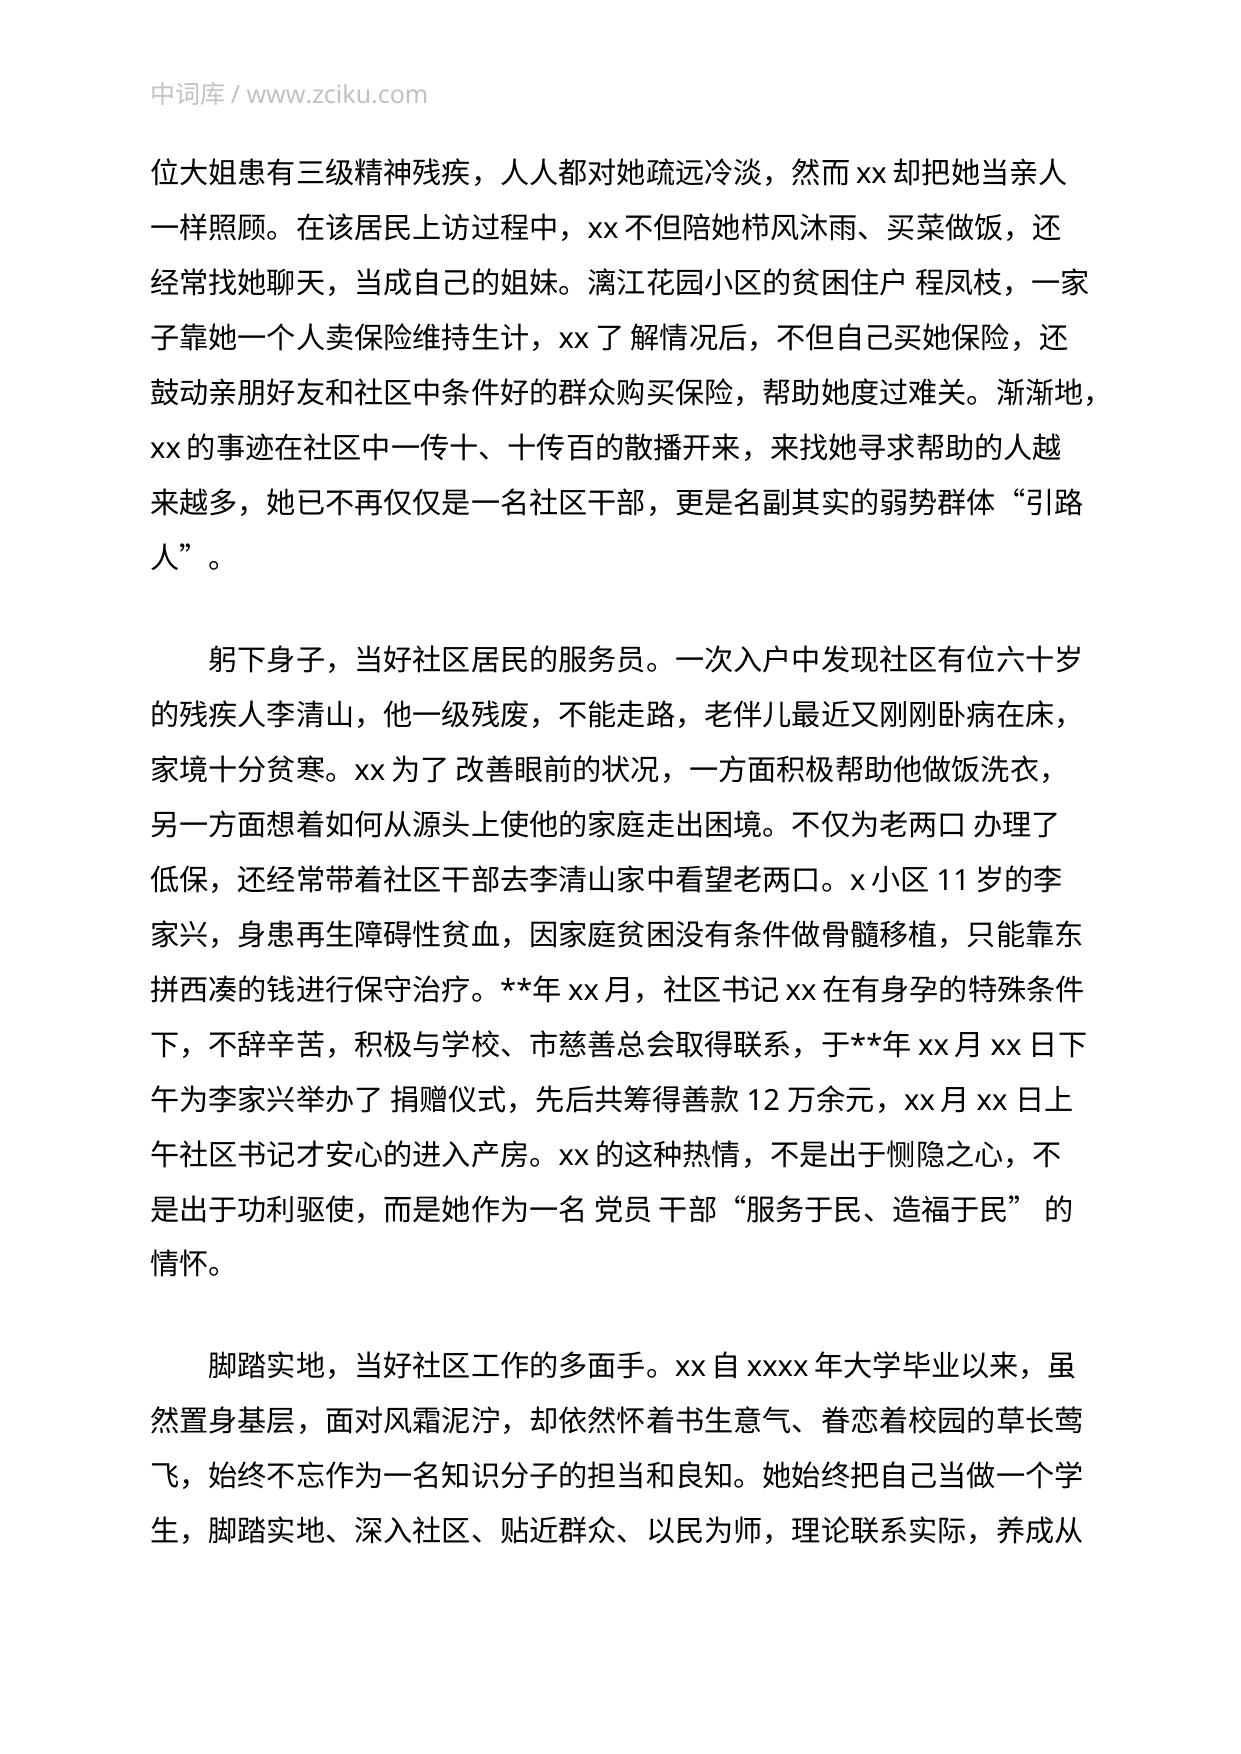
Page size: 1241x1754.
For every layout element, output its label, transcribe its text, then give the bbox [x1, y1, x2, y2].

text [150, 1343, 1090, 1550]
text 躬下身子，当好社区居民的服务员。一次入户中发现社区有位六十岁的残疾人李清山，他一级残废，不能走路，老伴儿最近又刚刚卧病在床，家境十分贫寒。xx为了 改善眼前的状况，一方面积极帮助他做饭洗衣，另一方面想着如何从源头上使他的家庭走出困境。不仅为老两口 办理了 低保，还经常带着社区干部去李清山家中看望老两口。x小区 11岁的李家兴，身患再生障碍性贫血，因家庭贫困没有条件做骨髓移植，只能靠东拼西凑的钱进行保守治疗。**年 xx月，社区书记xx在有身孕的特殊条件下，不辞辛苦，积极与学校、市慈善总会取得联系，于**年 xx月 xx 日下午为李家兴举办了 捐赠仪式，先后共筹得善款 12 万余元，xx月 xx 日上午社区书记才安心的进入产房。xx的这种热情，不是出于恻隐之心，不是出于功利驱使，而是她作为一名 党员 干部“服务于民、造福于民” 的情怀。 [150, 636, 1090, 1283]
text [150, 150, 1090, 577]
